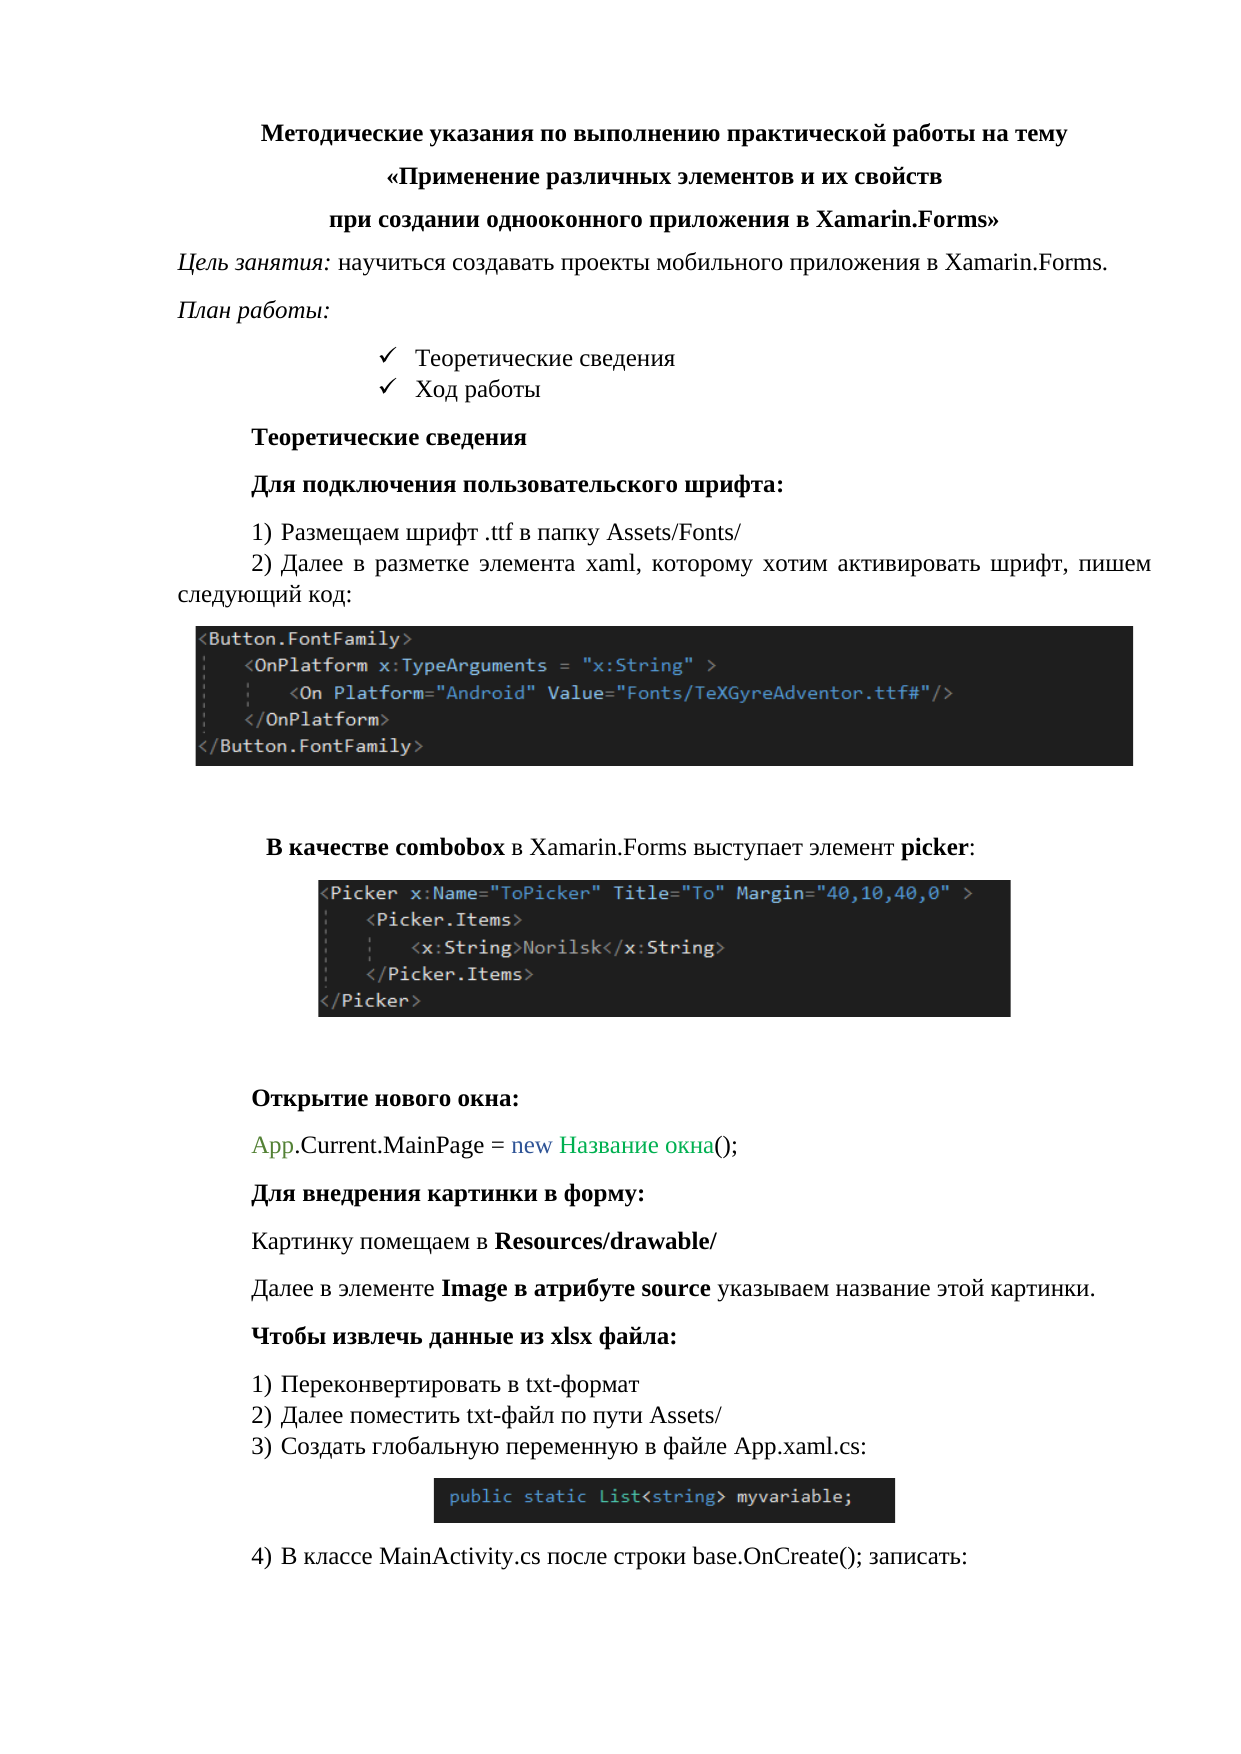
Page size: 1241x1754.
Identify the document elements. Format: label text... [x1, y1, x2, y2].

list Размещаем шрифт .ttf в папку Assets/Fonts/ [177, 517, 1152, 546]
text Теоретические сведения [177, 422, 1152, 450]
text План работы: [177, 295, 1152, 324]
list Далее поместить txt-файл по пути Assets/ [177, 1400, 1152, 1429]
text App.Current.MainPage = new Название окна(); [177, 1130, 1152, 1159]
text Методические указания по выполнению практической работы на тему [177, 118, 1152, 147]
text Цель занятия: научиться создавать проекты мобильного приложения в Xamarin.Forms. [177, 247, 1152, 276]
text Для подключения пользовательского шрифта: [177, 469, 1152, 498]
list Теоретические сведения [377, 343, 1152, 372]
text Картинку помещаем в Resources/drawable/ [177, 1226, 1152, 1254]
list Создать глобальную переменную в файле App.xaml.cs: [177, 1431, 1152, 1460]
list Переконвертировать в txt-формат [177, 1369, 1152, 1398]
text при создании однооконного приложения в Xamarin.Forms» [177, 204, 1152, 233]
text Для внедрения картинки в форму: [177, 1178, 1152, 1207]
list В классе MainActivity.cs после строки base.OnCreate(); записать: [251, 1541, 1152, 1570]
picture [318, 880, 1011, 1017]
text Чтобы извлечь данные из xlsx файла: [177, 1321, 1152, 1350]
text Далее в элементе Image в атрибуте source указываем название этой картинки. [177, 1273, 1152, 1302]
picture [195, 626, 1134, 766]
list Ход работы [377, 374, 1152, 403]
text Открытие нового окна: [177, 1083, 1152, 1111]
text В качестве combobox в Xamarin.Forms выступает элемент picker: [177, 832, 1152, 861]
list Далее в разметке элемента xaml, которому хотим активировать шрифт, пишем следующий код: [177, 548, 1152, 608]
picture [433, 1478, 896, 1523]
text «Применение различных элементов и их свойств [177, 161, 1152, 190]
